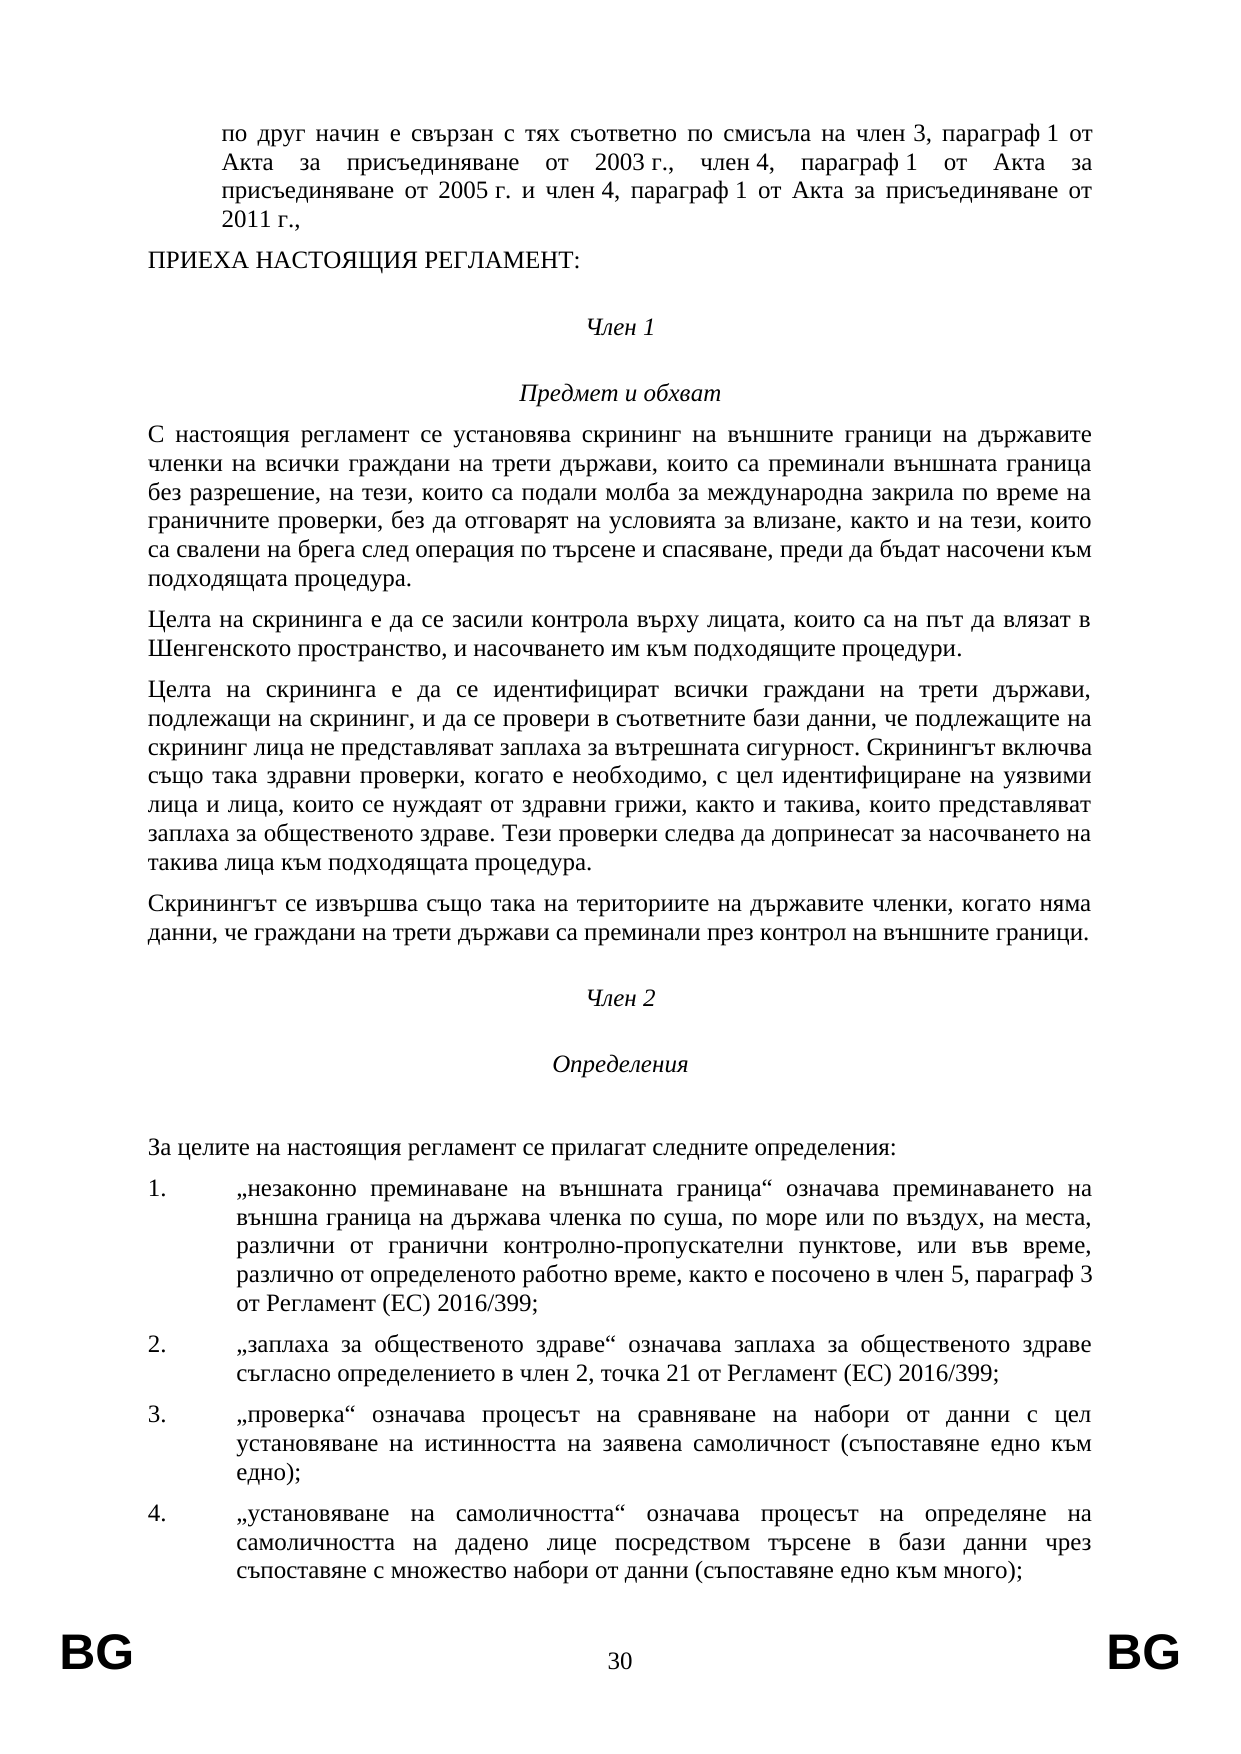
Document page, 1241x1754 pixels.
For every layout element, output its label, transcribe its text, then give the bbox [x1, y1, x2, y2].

text Целта на скрининга е да се засили контрола върху лицата, които са на път да влязат в Шенгенското пространство, и насочването им към подходящите процедури. [148, 604, 1093, 662]
text Предмет и обхват [148, 378, 1093, 407]
text С настоящия регламент се установява скрининг на външните граници на държавите членки на всички граждани на трети държави, които са преминали външната граница без разрешение, на тези, които са подали молба за международна закрила по време на граничните проверки, без да отговарят на условията за влизане, както и на тези, които са свалени на брега след операция по търсене и спасяване, преди да бъдат насочени към подходящата процедура. [148, 419, 1093, 592]
text 2. „заплаха за общественото здраве“ означава заплаха за общественото здраве съгласно определението в член 2, точка 21 от Регламент (ЕС) 2016/399; [148, 1329, 1093, 1387]
text За целите на настоящия регламент се прилагат следните определения: [148, 1132, 1093, 1161]
text 1. „незаконно преминаване на външната граница“ означава преминаването на външна граница на държава членка по суша, по море или по въздух, на места, различни от гранични контролно-пропускателни пунктове, или във време, различно от определеното работно време, както е посочено в член 5, параграф 3 от Регламент (ЕС) 2016/399; [148, 1173, 1093, 1317]
text 4. „установяване на самоличността“ означава процесът на определяне на самоличността на дадено лице посредством търсене в бази данни чрез съпоставяне с множество набори от данни (съпоставяне едно към много); [148, 1498, 1093, 1584]
text Член 2 [148, 983, 1093, 1012]
text Определения [148, 1049, 1093, 1078]
text Член 1 [148, 312, 1093, 341]
text Скринингът се извършва също така на териториите на държавите членки, когато няма данни, че граждани на трети държави са преминали през контрол на външните граници. [148, 888, 1093, 946]
text (51) По отношение на Кипър, България, Румъния и Хърватия настоящият регламент представлява акт, който се основава на достиженията на правото от Шенген или по друг начин е свързан с тях съответно по смисъла на член 3, параграф 1 от Акта за присъединяване от 2003 г., член 4, параграф 1 от Акта за присъединяване от 2005 г. и член 4, параграф 1 от Акта за присъединяване от 2011 г., [148, 118, 1093, 233]
text 3. „проверка“ означава процесът на сравняване на набори от данни с цел установяване на истинността на заявена самоличност (съпоставяне едно към едно); [148, 1399, 1093, 1486]
text ПРИЕХА НАСТОЯЩИЯ РЕГЛАМЕНТ: [148, 246, 1093, 274]
text Целта на скрининга е да се идентифицират всички граждани на трети държави, подлежащи на скрининг, и да се провери в съответните бази данни, че подлежащите на скрининг лица не представляват заплаха за вътрешната сигурност. Скринингът включва също така здравни проверки, когато е необходимо, с цел идентифициране на уязвими лица и лица, които се нуждаят от здравни грижи, както и такива, които представляват заплаха за общественото здраве. Тези проверки следва да допринесат за насочването на такива лица към подходящата процедура. [148, 674, 1093, 876]
